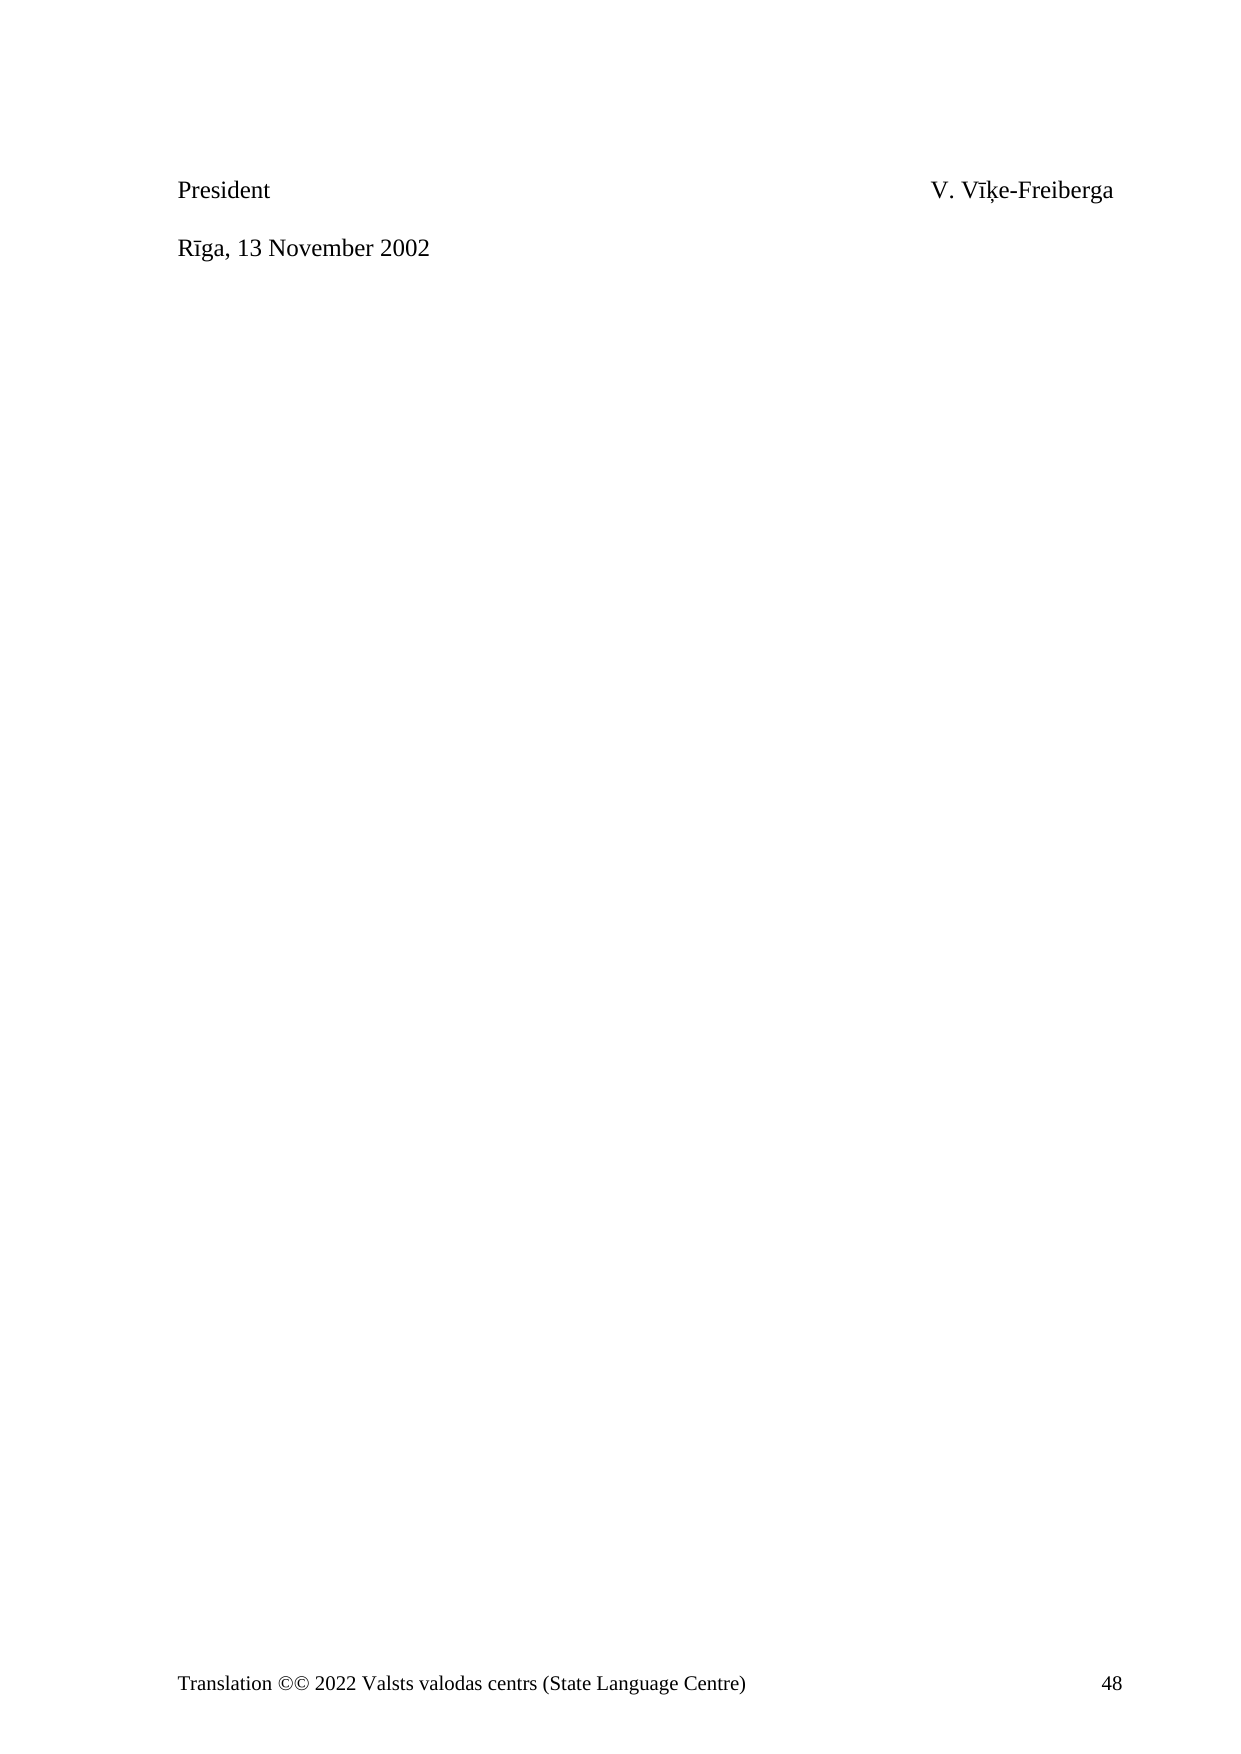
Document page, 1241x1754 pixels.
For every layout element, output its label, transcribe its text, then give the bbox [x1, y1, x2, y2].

text President V. Vīķe-Freiberga [177, 176, 1122, 204]
text Rīga, 13 November 2002 [177, 233, 1122, 262]
